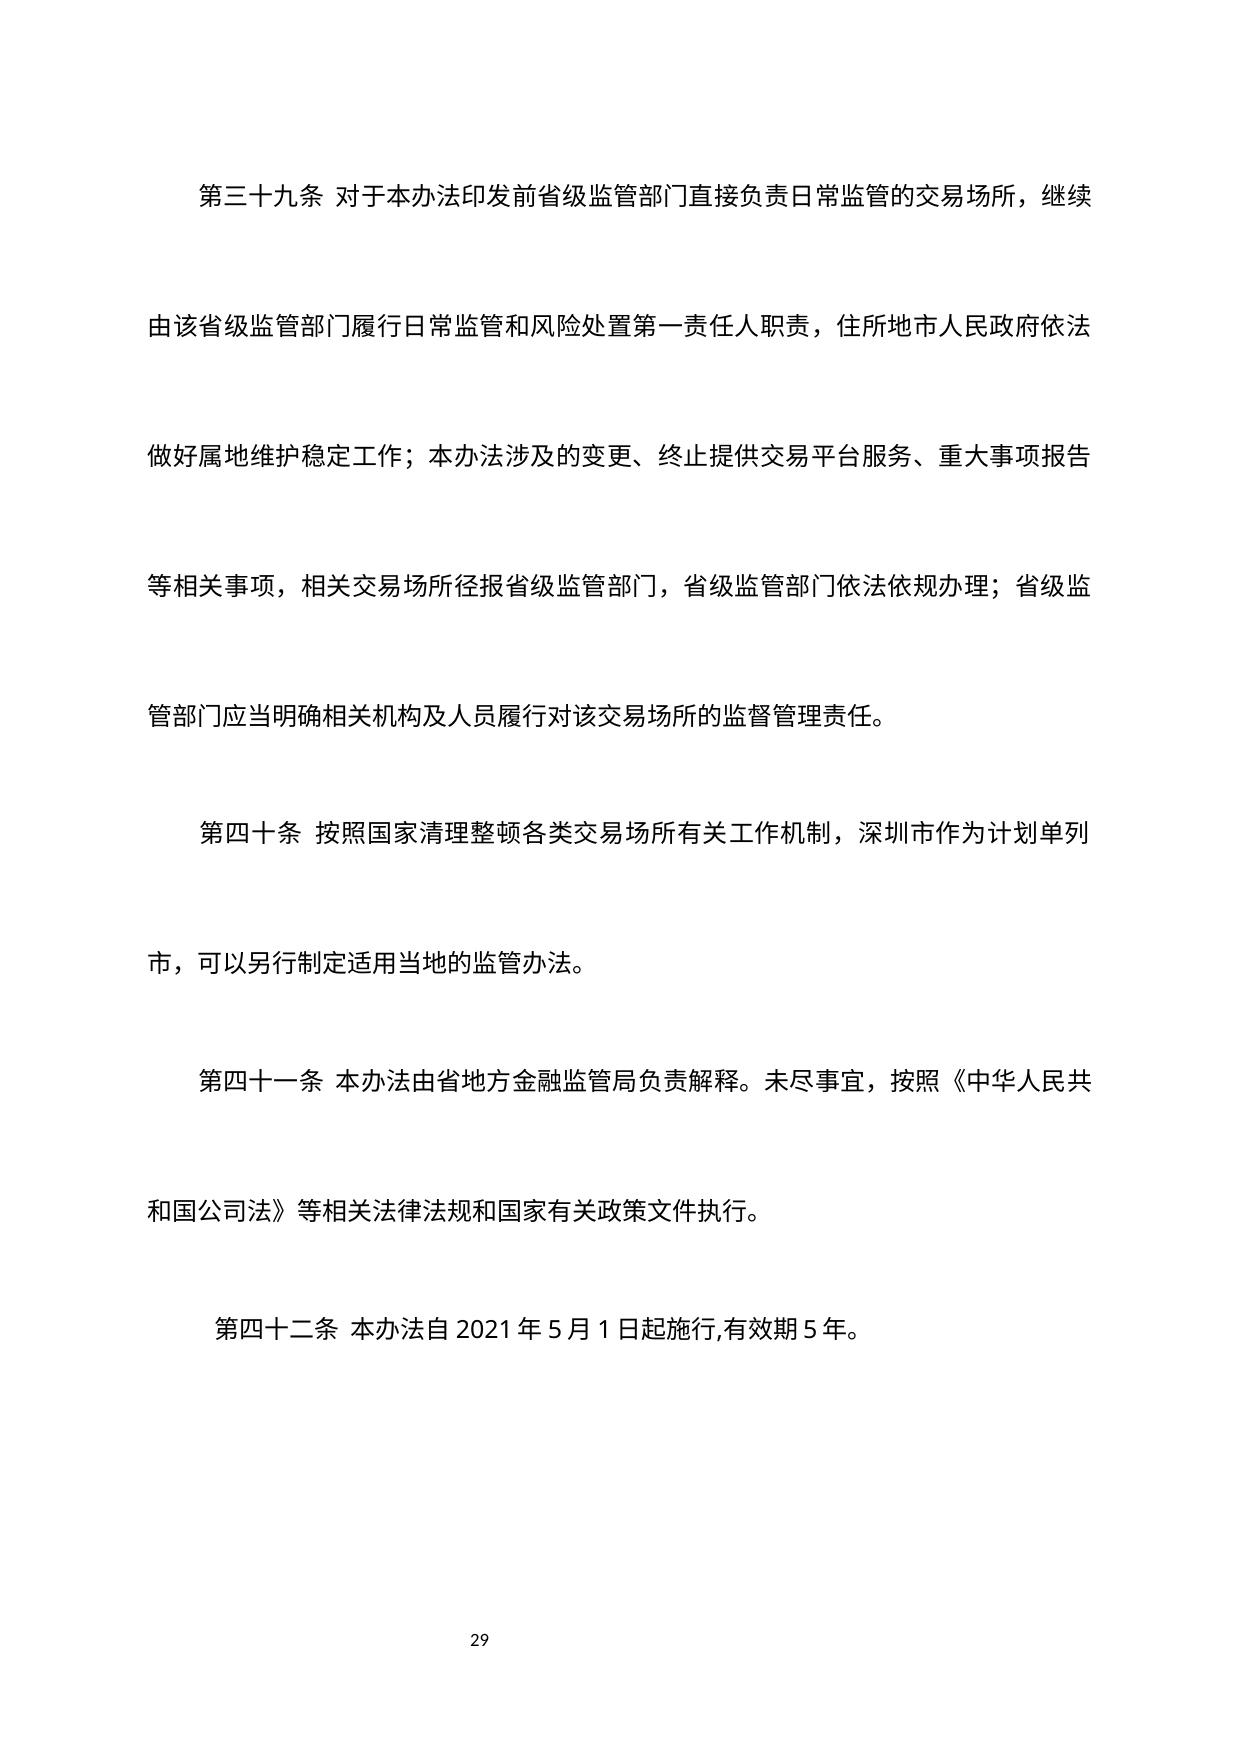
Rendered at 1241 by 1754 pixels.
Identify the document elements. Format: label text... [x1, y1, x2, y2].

list 第四十一条 本办法由省地方金融监管局负责解释。未尽事宜，按照《中华人民共和国公司法》等相关法律法规和国家有关政策文件执行。 [148, 1047, 1093, 1242]
list 第四十条 按照国家清理整顿各类交易场所有关工作机制，深圳市作为计划单列市，可以另行制定适用当地的监管办法。 [148, 799, 1093, 994]
list 第三十九条 对于本办法印发前省级监管部门直接负责日常监管的交易场所，继续由该省级监管部门履行日常监管和风险处置第一责任人职责，住所地市人民政府依法做好属地维护稳定工作；本办法涉及的变更、终止提供交易平台服务、重大事项报告等相关事项，相关交易场所径报省级监管部门，省级监管部门依法依规办理；省级监管部门应当明确相关机构及人员履行对该交易场所的监督管理责任。 [148, 162, 1093, 747]
list 第四十二条 本办法自2021年5月1日起施行,有效期5年。 [148, 1295, 1093, 1360]
